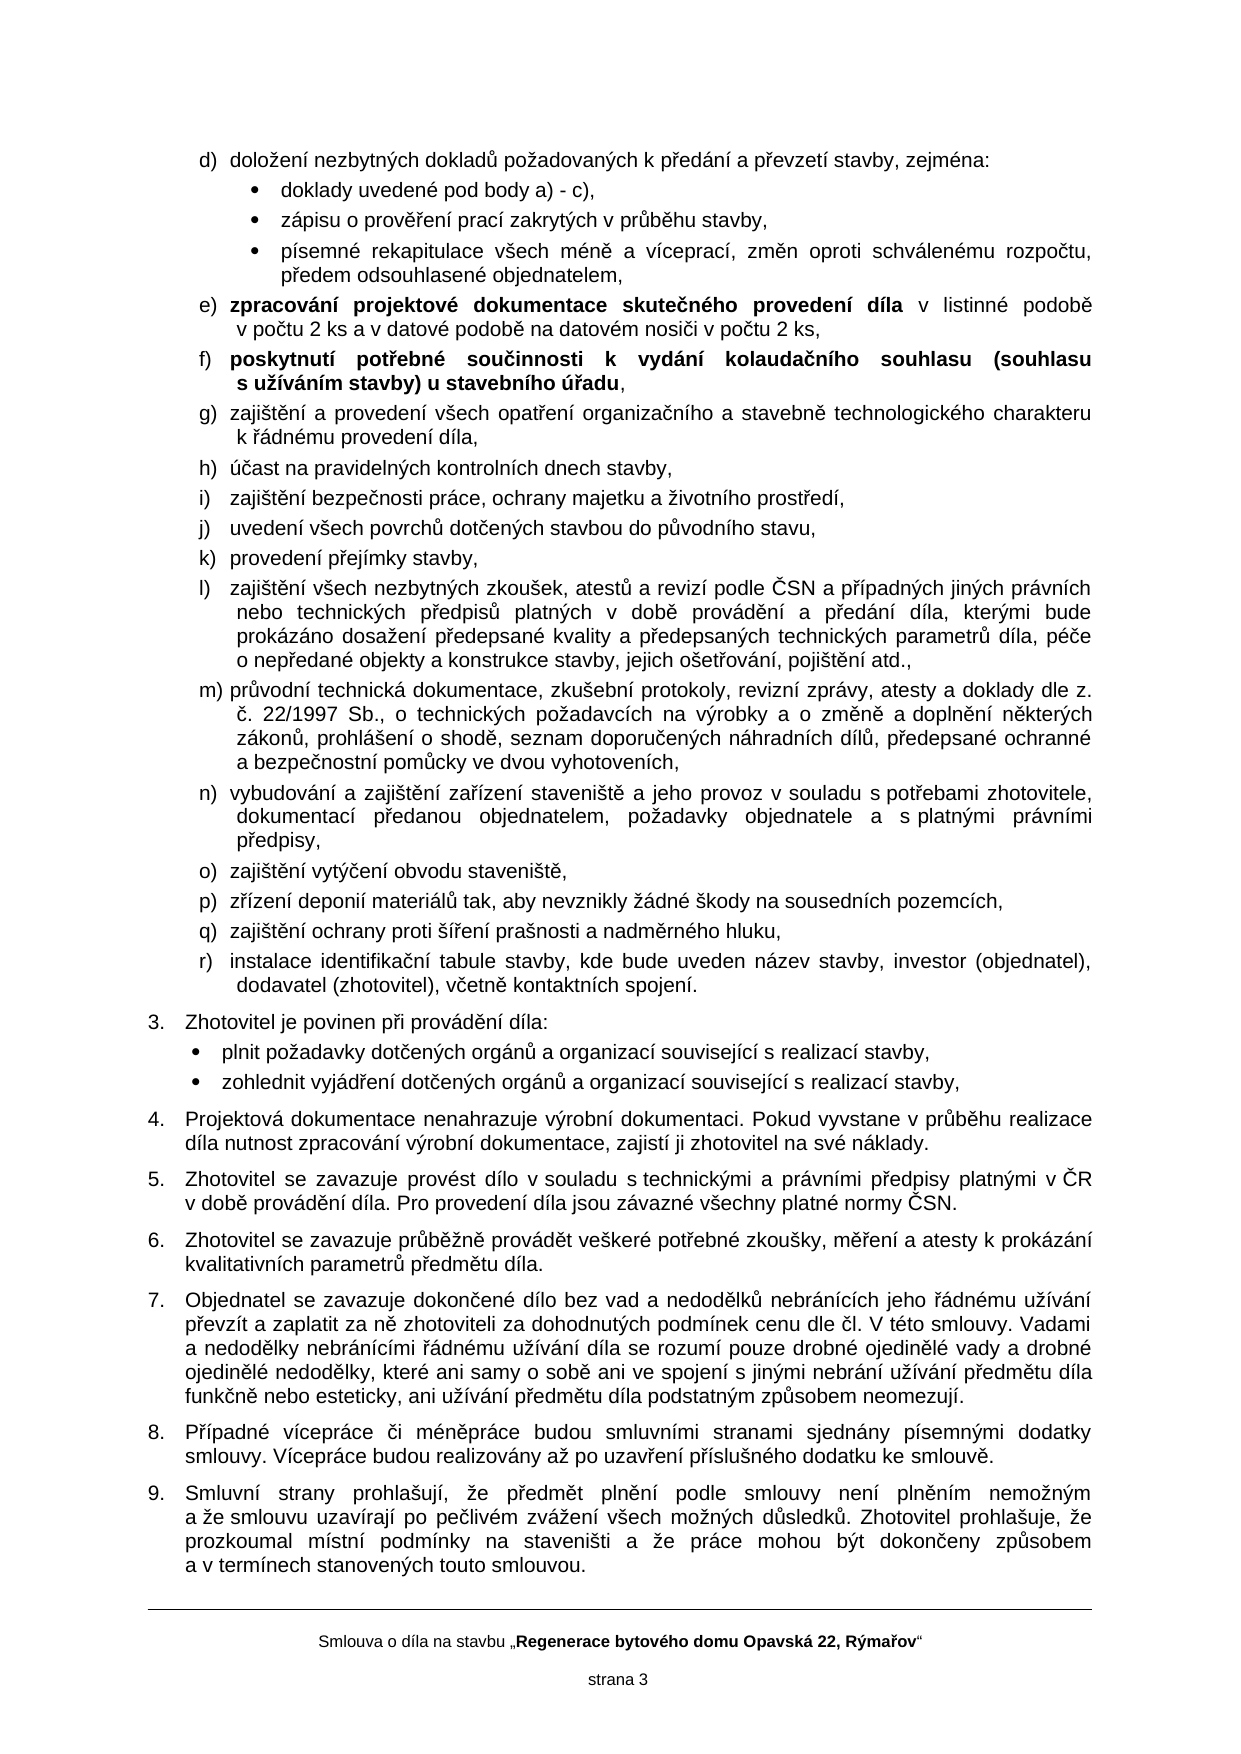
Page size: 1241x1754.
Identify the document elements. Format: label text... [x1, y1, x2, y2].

list zřízení deponií materiálů tak, aby nevznikly žádné škody na sousedních pozemcích, [199, 889, 1092, 913]
list zohlednit vyjádření dotčených orgánů a organizací související s realizací stavby, [192, 1070, 1092, 1094]
list poskytnutí potřebné součinnosti k vydání kolaudačního souhlasu (souhlasu s užíváním stavby) u stavebního úřadu, [199, 347, 1092, 395]
list plnit požadavky dotčených orgánů a organizací související s realizací stavby, [192, 1040, 1092, 1064]
list Projektová dokumentace nenahrazuje výrobní dokumentaci. Pokud vyvstane v průběhu realizace díla nutnost zpracování výrobní dokumentace, zajistí ji zhotovitel na své náklady. [148, 1107, 1092, 1154]
list zápisu o prověření prací zakrytých v průběhu stavby, [251, 208, 1092, 232]
list zajištění bezpečnosti práce, ochrany majetku a životního prostředí, [199, 486, 1092, 509]
list vybudování a zajištění zařízení staveniště a jeho provoz v souladu s potřebami zhotovitele, dokumentací předanou objednatelem, požadavky objednatele a s platnými právními předpisy, [199, 780, 1092, 852]
list zpracování projektové dokumentace skutečného provedení díla v listinné podobě v počtu 2 ks a v datové podobě na datovém nosiči v počtu 2 ks, [199, 293, 1092, 341]
list písemné rekapitulace všech méně a víceprací, změn oproti schválenému rozpočtu, předem odsouhlasené objednatelem, [251, 238, 1092, 287]
list Zhotovitel se zavazuje průběžně provádět veškeré potřebné zkoušky, měření a atesty k prokázání kvalitativních parametrů předmětu díla. [148, 1227, 1092, 1275]
list doložení nezbytných dokladů požadovaných k předání a převzetí stavby, zejména: [199, 148, 1092, 172]
list zajištění všech nezbytných zkoušek, atestů a revizí podle ČSN a případných jiných právních nebo technických předpisů platných v době provádění a předání díla, kterými bude prokázáno dosažení předepsané kvality a předepsaných technických parametrů díla, péče o nepředané objekty a konstrukce stavby, jejich ošetřování, pojištění atd., [199, 576, 1092, 672]
list zajištění a provedení všech opatření organizačního a stavebně technologického charakteru k řádnému provedení díla, [199, 401, 1092, 449]
list Smluvní strany prohlašují, že předmět plnění podle smlouvy není plněním nemožným a že smlouvu uzavírají po pečlivém zvážení všech možných důsledků. Zhotovitel prohlašuje, že prozkoumal místní podmínky na staveništi a že práce mohou být dokončeny způsobem a v termínech stanovených touto smlouvou. [148, 1481, 1092, 1576]
list zajištění ochrany proti šíření prašnosti a nadměrného hluku, [199, 919, 1092, 943]
list zajištění vytýčení obvodu staveniště, [199, 858, 1092, 882]
list Zhotovitel se zavazuje provést dílo v souladu s technickými a právními předpisy platnými v ČR v době provádění díla. Pro provedení díla jsou závazné všechny platné normy ČSN. [148, 1167, 1092, 1215]
list Objednatel se zavazuje dokončené dílo bez vad a nedodělků nebránících jeho řádnému užívání převzít a zaplatit za ně zhotoviteli za dohodnutých podmínek cenu dle čl. V této smlouvy. Vadami a nedodělky nebránícími řádnému užívání díla se rozumí pouze drobné ojedinělé vady a drobné ojedinělé nedodělky, které ani samy o sobě ani ve spojení s jinými nebrání užívání předmětu díla funkčně nebo esteticky, ani užívání předmětu díla podstatným způsobem neomezují. [148, 1288, 1092, 1408]
list Zhotovitel je povinen při provádění díla: [148, 1009, 1092, 1033]
list Případné vícepráce či méněpráce budou smluvními stranami sjednány písemnými dodatky smlouvy. Vícepráce budou realizovány až po uzavření příslušného dodatku ke smlouvě. [148, 1420, 1092, 1468]
list doklady uvedené pod body a) - c), [251, 178, 1092, 202]
list uvedení všech povrchů dotčených stavbou do původního stavu, [199, 516, 1092, 540]
list průvodní technická dokumentace, zkušební protokoly, revizní zprávy, atesty a doklady dle z. č. 22/1997 Sb., o technických požadavcích na výrobky a o změně a doplnění některých zákonů, prohlášení o shodě, seznam doporučených náhradních dílů, předepsané ochranné a bezpečnostní pomůcky ve dvou vyhotoveních, [199, 678, 1092, 774]
list účast na pravidelných kontrolních dnech stavby, [199, 455, 1092, 479]
list instalace identifikační tabule stavby, kde bude uveden název stavby, investor (objednatel), dodavatel (zhotovitel), včetně kontaktních spojení. [199, 949, 1092, 997]
list provedení přejímky stavby, [199, 546, 1092, 570]
